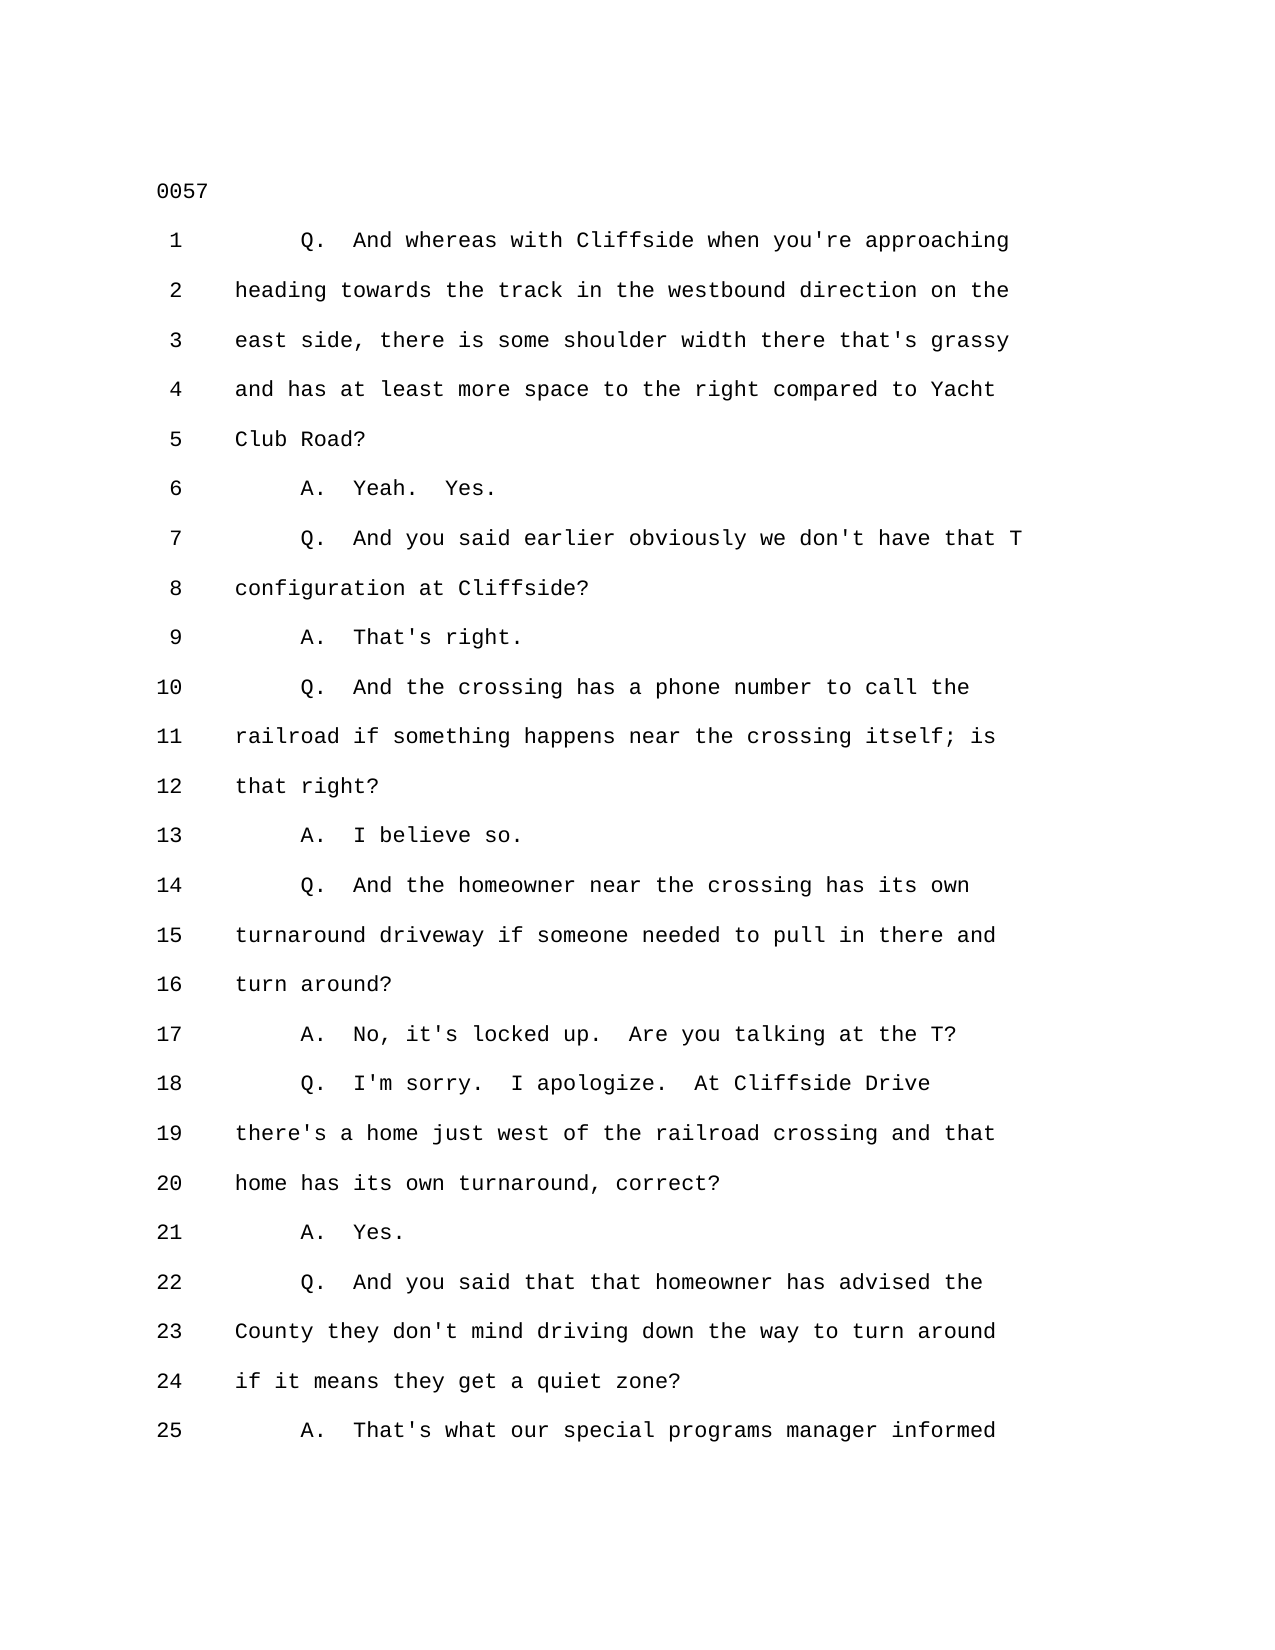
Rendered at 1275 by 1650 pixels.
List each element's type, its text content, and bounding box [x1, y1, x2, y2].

text 19 there's a home just west of the railroad crossing and that [156, 1122, 1119, 1147]
text 9 A. That's right. [156, 626, 1119, 651]
text 11 railroad if something happens near the crossing itself; is [156, 725, 1119, 750]
text 22 Q. And you said that that homeowner has advised the [156, 1271, 1119, 1296]
text 4 and has at least more space to the right compared to Yacht [156, 378, 1119, 403]
text 23 County they don't mind driving down the way to turn around [156, 1320, 1119, 1345]
text 5 Club Road? [156, 428, 1119, 453]
text 15 turnaround driveway if someone needed to pull in there and [156, 924, 1119, 948]
text 24 if it means they get a quiet zone? [156, 1370, 1119, 1395]
text 8 configuration at Cliffside? [156, 577, 1119, 601]
text 25 A. That's what our special programs manager informed [156, 1419, 1119, 1444]
text 0057 [156, 180, 1119, 205]
text 2 heading towards the track in the westbound direction on the [156, 279, 1119, 304]
text 13 A. I believe so. [156, 824, 1119, 849]
text 14 Q. And the homeowner near the crossing has its own [156, 874, 1119, 899]
text 12 that right? [156, 775, 1119, 800]
text 3 east side, there is some shoulder width there that's grassy [156, 329, 1119, 353]
text 20 home has its own turnaround, correct? [156, 1172, 1119, 1196]
text 7 Q. And you said earlier obviously we don't have that T [156, 527, 1119, 552]
text 1 Q. And whereas with Cliffside when you're approaching [156, 229, 1119, 254]
text 6 A. Yeah. Yes. [156, 477, 1119, 502]
text 18 Q. I'm sorry. I apologize. At Cliffside Drive [156, 1072, 1119, 1097]
text 16 turn around? [156, 973, 1119, 998]
text 21 A. Yes. [156, 1221, 1119, 1246]
text 10 Q. And the crossing has a phone number to call the [156, 676, 1119, 701]
text 17 A. No, it's locked up. Are you talking at the T? [156, 1023, 1119, 1048]
